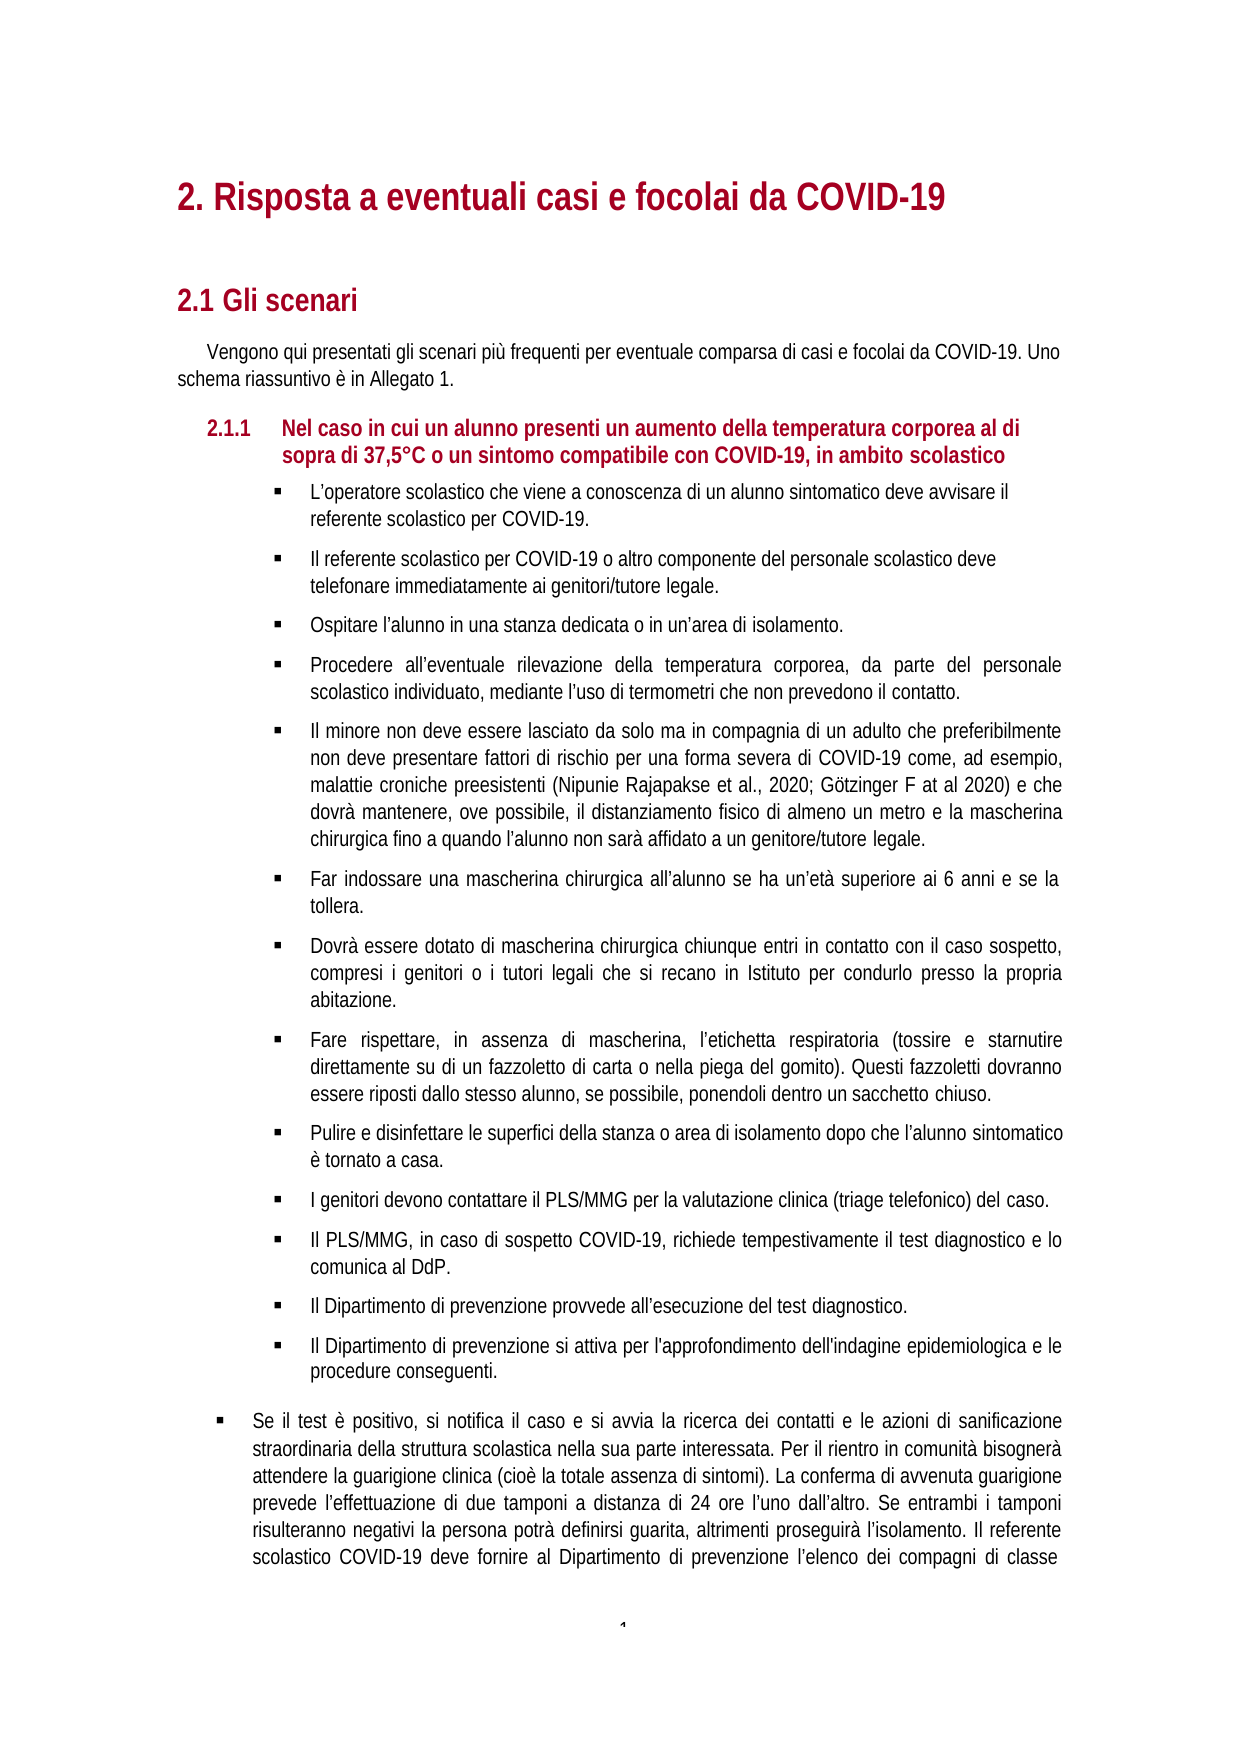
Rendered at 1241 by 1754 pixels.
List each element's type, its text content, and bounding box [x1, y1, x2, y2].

list Il minore non deve essere lasciato da solo ma in compagnia di un adulto che preferibilmente non deve presentare fattori di rischio per una forma severa di COVID-19 come, ad esempio, malattie croniche preesistenti (Nipunie Rajapakse et al., 2020; Götzinger F at al 2020) e che dovrà mantenere, ove possibile, il distanziamento fisico di almeno un metro e la mascherina chirurgica fino a quando l’alunno non sarà affidato a un genitore/tutore legale. [273, 718, 1064, 851]
list Se il test è positivo, si notifica il caso e si avvia la ricerca dei contatti e le azioni di sanificazione straordinaria della struttura scolastica nella sua parte interessata. Per il rientro in comunità bisognerà attendere la guarigione clinica (cioè la totale assenza di sintomi). La conferma di avvenuta guarigione prevede l’effettuazione di due tamponi a distanza di 24 ore l’uno dall’altro. Se entrambi i tamponi risulteranno negativi la persona potrà definirsi guarita, altrimenti proseguirà l’isolamento. Il referente scolastico COVID-19 deve fornire al Dipartimento di prevenzione l’elenco dei compagni di classe [215, 1408, 1063, 1569]
text è tornato a casa. [310, 1147, 1240, 1172]
list Il referente scolastico per COVID-19 o altro componente del personale scolastico deve telefonare immediatamente ai genitori/tutore legale. [273, 546, 1063, 598]
list Il PLS/MMG, in caso di sospetto COVID-19, richiede tempestivamente il test diagnostico e lo comunica al DdP. [273, 1227, 1064, 1279]
list Fare rispettare, in assenza di mascherina, l’etichetta respiratoria (tossire e starnutire direttamente su di un fazzoletto di carta o nella piega del gomito). Questi fazzoletti dovranno essere riposti dallo stesso alunno, se possibile, ponendoli dentro un sacchetto chiuso. [273, 1026, 1064, 1106]
list L’operatore scolastico che viene a conoscenza di un alunno sintomatico deve avvisare il referente scolastico per COVID-19. [273, 479, 1063, 531]
list I genitori devono contattare il PLS/MMG per la valutazione clinica (triage telefonico) del caso. [273, 1187, 1240, 1212]
list Pulire e disinfettare le superfici della stanza o area di isolamento dopo che l’alunno sintomatico [273, 1120, 1240, 1145]
list Far indossare una mascherina chirurgica all’alunno se ha un’età superiore ai 6 anni e se la [273, 866, 1240, 891]
list Il Dipartimento di prevenzione si attiva per l'approfondimento dell'indagine epidemiologica e le procedure conseguenti. [273, 1333, 1063, 1383]
subtitle Nel caso in cui un alunno presenti un aumento della temperatura corporea al di sopra di 37,5°C o un sintomo compatibile con COVID-19, in ambito scolastico [207, 414, 1021, 469]
subtitle Risposta a eventuali casi e focolai da COVID-19 [177, 173, 1240, 219]
subtitle Gli scenari [177, 281, 1240, 318]
list Ospitare l’alunno in una stanza dedicata o in un’area di isolamento. [273, 612, 1240, 637]
list Il Dipartimento di prevenzione provvede all’esecuzione del test diagnostico. [273, 1293, 1240, 1318]
list Dovrà essere dotato di mascherina chirurgica chiunque entri in contatto con il caso sospetto, compresi i genitori o i tutori legali che si recano in Istituto per condurlo presso la propria abitazione. [273, 933, 1063, 1012]
list Procedere all’eventuale rilevazione della temperatura corporea, da parte del personale scolastico individuato, mediante l’uso di termometri che non prevedono il contatto. [273, 652, 1064, 704]
text tollera. [310, 893, 1240, 918]
text Vengono qui presentati gli scenari più frequenti per eventuale comparsa di casi e focolai da COVID-19. Uno schema riassuntivo è in Allegato 1. [177, 338, 1081, 391]
